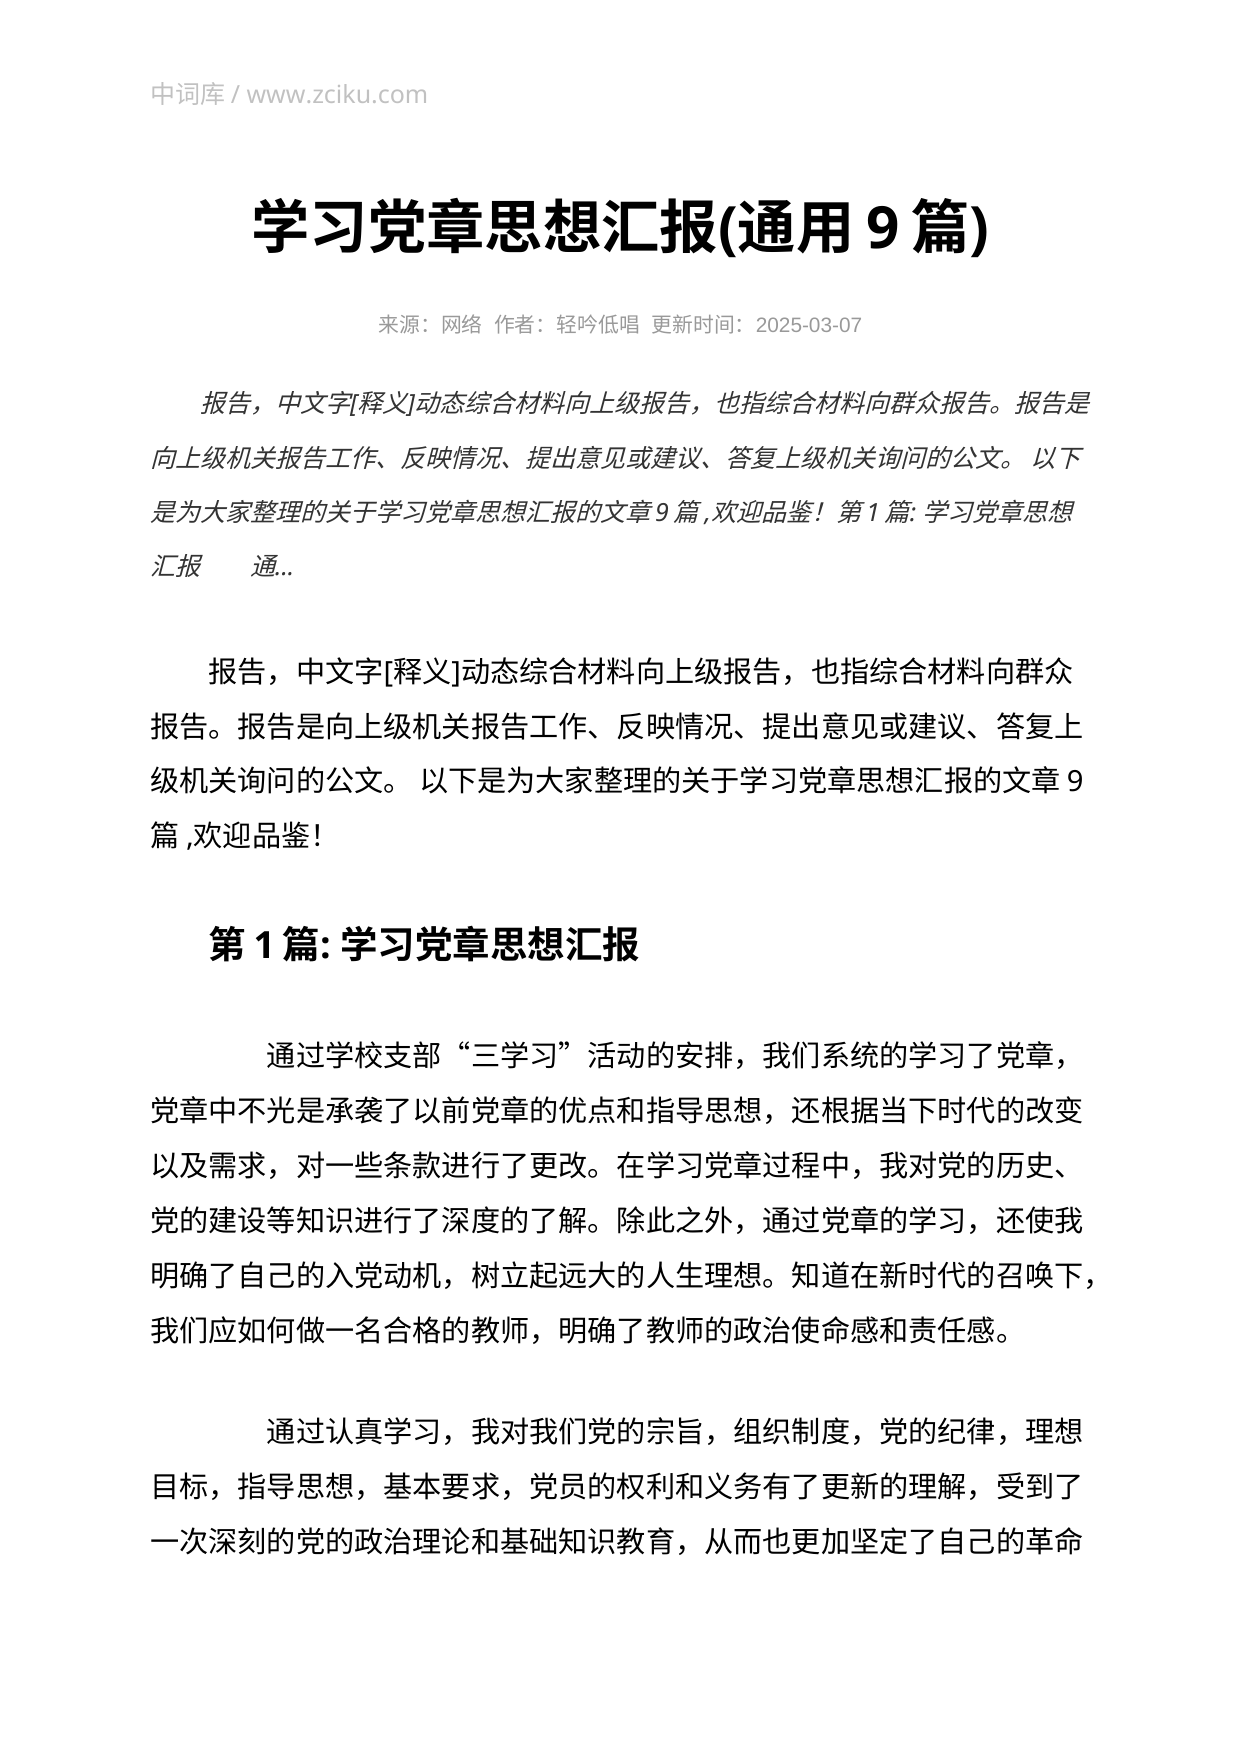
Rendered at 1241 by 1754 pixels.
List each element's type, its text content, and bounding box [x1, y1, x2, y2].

text 报告，中文字[释义]动态综合材料向上级报告，也指综合材料向群众报告。报告是向上级机关报告工作、反映情况、提出意见或建议、答复上级机关询问的公文。 以下是为大家整理的关于学习党章思想汇报的文章9篇 ,欢迎品鉴！ [150, 648, 1090, 855]
text 通过学校支部“三学习”活动的安排，我们系统的学习了党章，党章中不光是承袭了以前党章的优点和指导思想，还根据当下时代的改变以及需求，对一些条款进行了更改。在学习党章过程中，我对党的历史、党的建设等知识进行了深度的了解。除此之外，通过党章的学习，还使我明确了自己的入党动机，树立起远大的人生理想。知道在新时代的召唤下，我们应如何做一名合格的教师，明确了教师的政治使命感和责任感。 [150, 1033, 1090, 1349]
text 第1篇: 学习党章思想汇报 [150, 915, 1090, 969]
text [150, 1409, 1090, 1561]
text 报告，中文字[释义]动态综合材料向上级报告，也指综合材料向群众报告。报告是向上级机关报告工作、反映情况、提出意见或建议、答复上级机关询问的公文。 以下是为大家整理的关于学习党章思想汇报的文章9篇 ,欢迎品鉴！第1篇: 学习党章思想汇报 通... [150, 384, 1090, 583]
subtitle 学习党章思想汇报(通用9篇) [150, 181, 1090, 266]
text 来源：网络 作者：轻吟低唱 更新时间：2025-03-07 [150, 313, 1090, 337]
